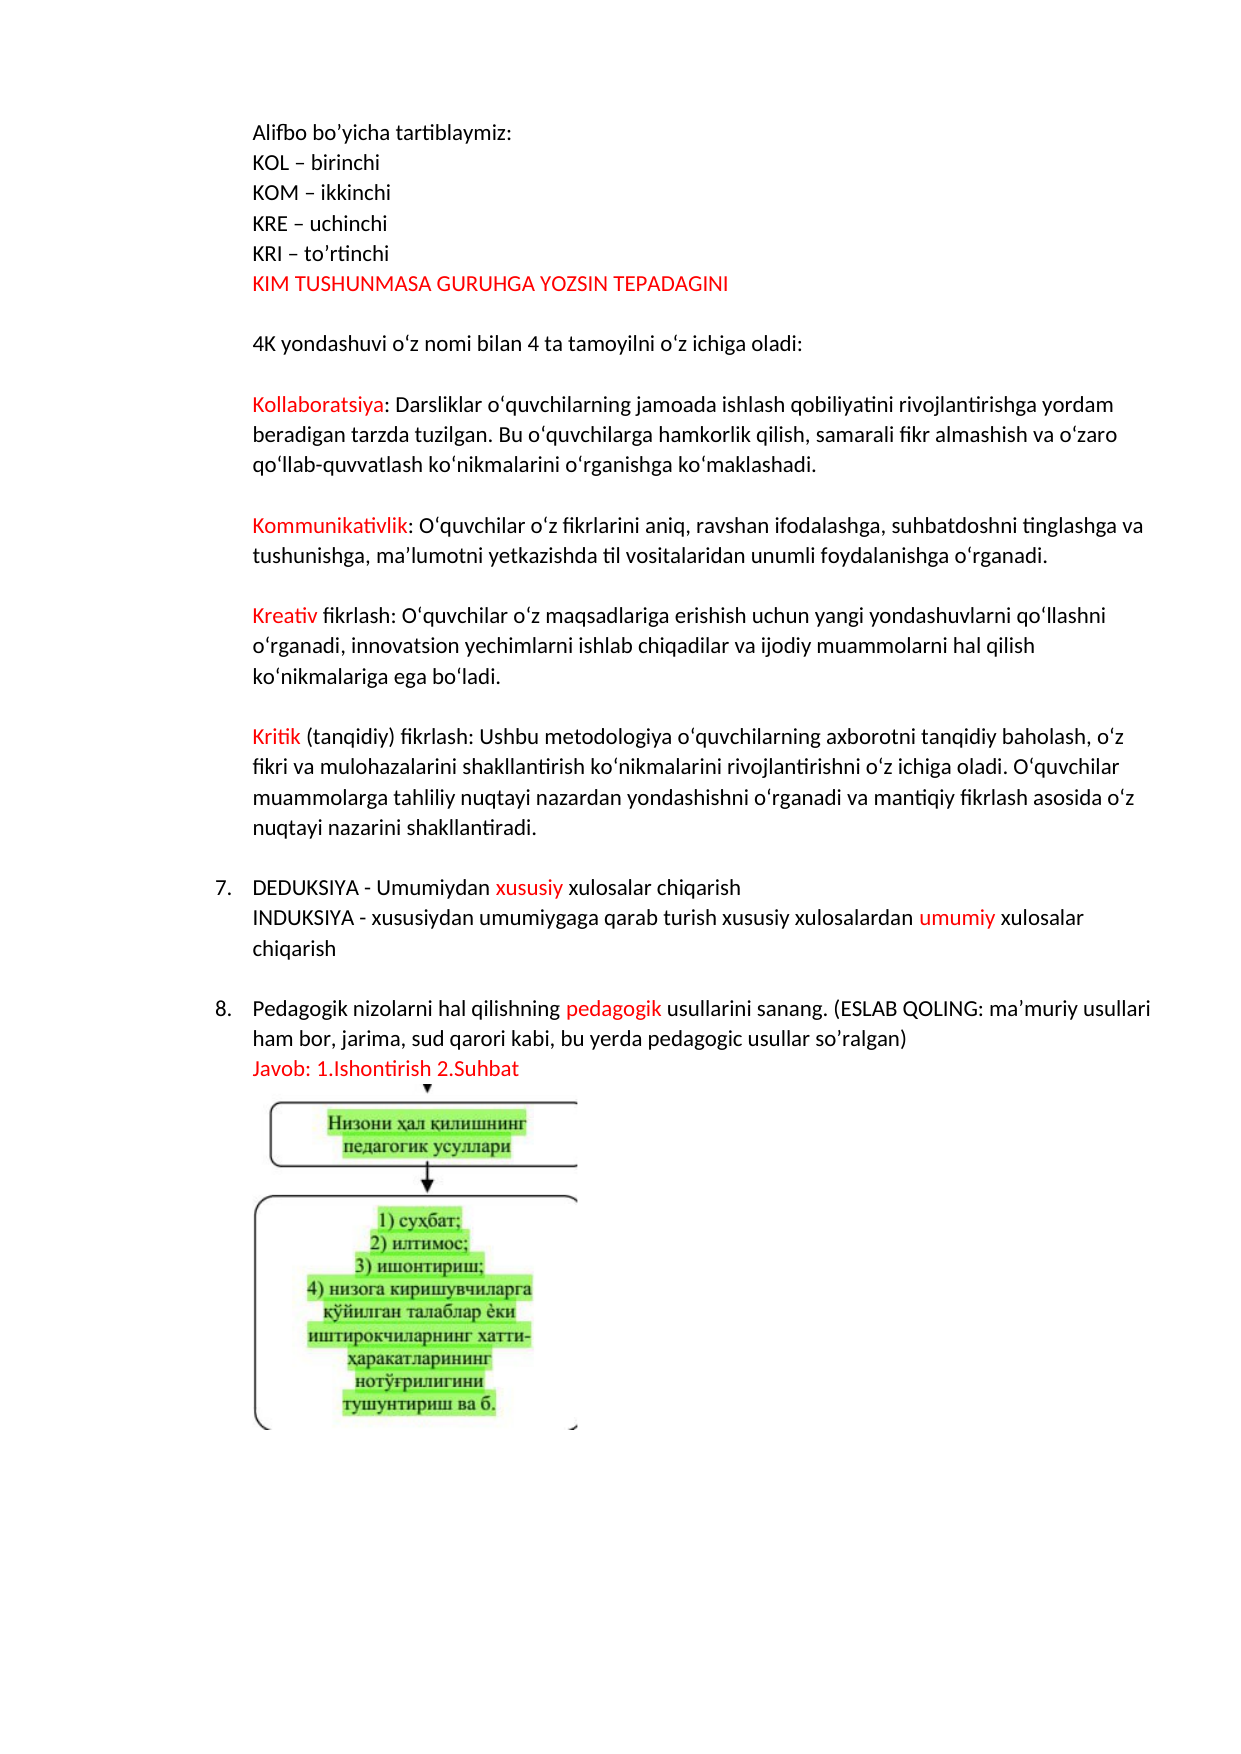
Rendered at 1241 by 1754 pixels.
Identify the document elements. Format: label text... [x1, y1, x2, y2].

list KOL – birinchi [252, 148, 1152, 176]
picture [252, 1084, 578, 1430]
list Kritik (tanqidiy) fikrlash: Ushbu metodologiya o‘quvchilarning axborotni tanqidiy baholash, o‘z fikri va mulohazalarini shakllantirish ko‘nikmalarini rivojlantirishni o‘z ichiga oladi. O‘quvchilar muammolarga tahliliy nuqtayi nazardan yondashishni o‘rganadi va mantiqiy fikrlash asosida o‘z nuqtayi nazarini shakllantiradi. [252, 722, 1152, 841]
list Kollaboratsiya: Darsliklar o‘quvchilarning jamoada ishlash qobiliyatini rivojlantirishga yordam beradigan tarzda tuzilgan. Bu o‘quvchilarga hamkorlik qilish, samarali fikr almashish va o‘zaro qo‘llab-quvvatlash ko‘nikmalarini o‘rganishga ko‘maklashadi. [252, 390, 1152, 478]
list INDUKSIYA - xususiydan umumiygaga qarab turish xususiy xulosalardan umumiy xulosalar chiqarish [252, 903, 1152, 962]
list Kommunikativlik: O‘quvchilar o‘z fikrlarini aniq, ravshan ifodalashga, suhbatdoshni tinglashga va tushunishga, ma’lumotni yetkazishda til vositalaridan unumli foydalanishga o‘rganadi. [252, 511, 1152, 569]
list Kreativ fikrlash: O‘quvchilar o‘z maqsadlariga erishish uchun yangi yondashuvlarni qo‘llashni o‘rganadi, innovatsion yechimlarni ishlab chiqadilar va ijodiy muammolarni hal qilish ko‘nikmalariga ega bo‘ladi. [252, 601, 1152, 690]
list Pedagogik nizolarni hal qilishning pedagogik usullarini sanang. (ESLAB QOLING: ma’muriy usullari ham bor, jarima, sud qarori kabi, bu yerda pedagogic usullar so’ralgan) [215, 994, 1152, 1052]
list KIM TUSHUNMASA GURUHGA YOZSIN TEPADAGINI [252, 269, 1152, 297]
list Javob: 1.Ishontirish 2.Suhbat [252, 1054, 1152, 1083]
list KOM – ikkinchi [252, 178, 1152, 207]
list KRE – uchinchi [252, 209, 1152, 237]
list KRI – to’rtinchi [252, 239, 1152, 267]
list 4K yondashuvi o‘z nomi bilan 4 ta tamoyilni o‘z ichiga oladi: [252, 329, 1152, 358]
list DEDUKSIYA - Umumiydan xususiy xulosalar chiqarish [215, 873, 1152, 901]
list Alifbo bo’yicha tartiblaymiz: [252, 118, 1152, 146]
